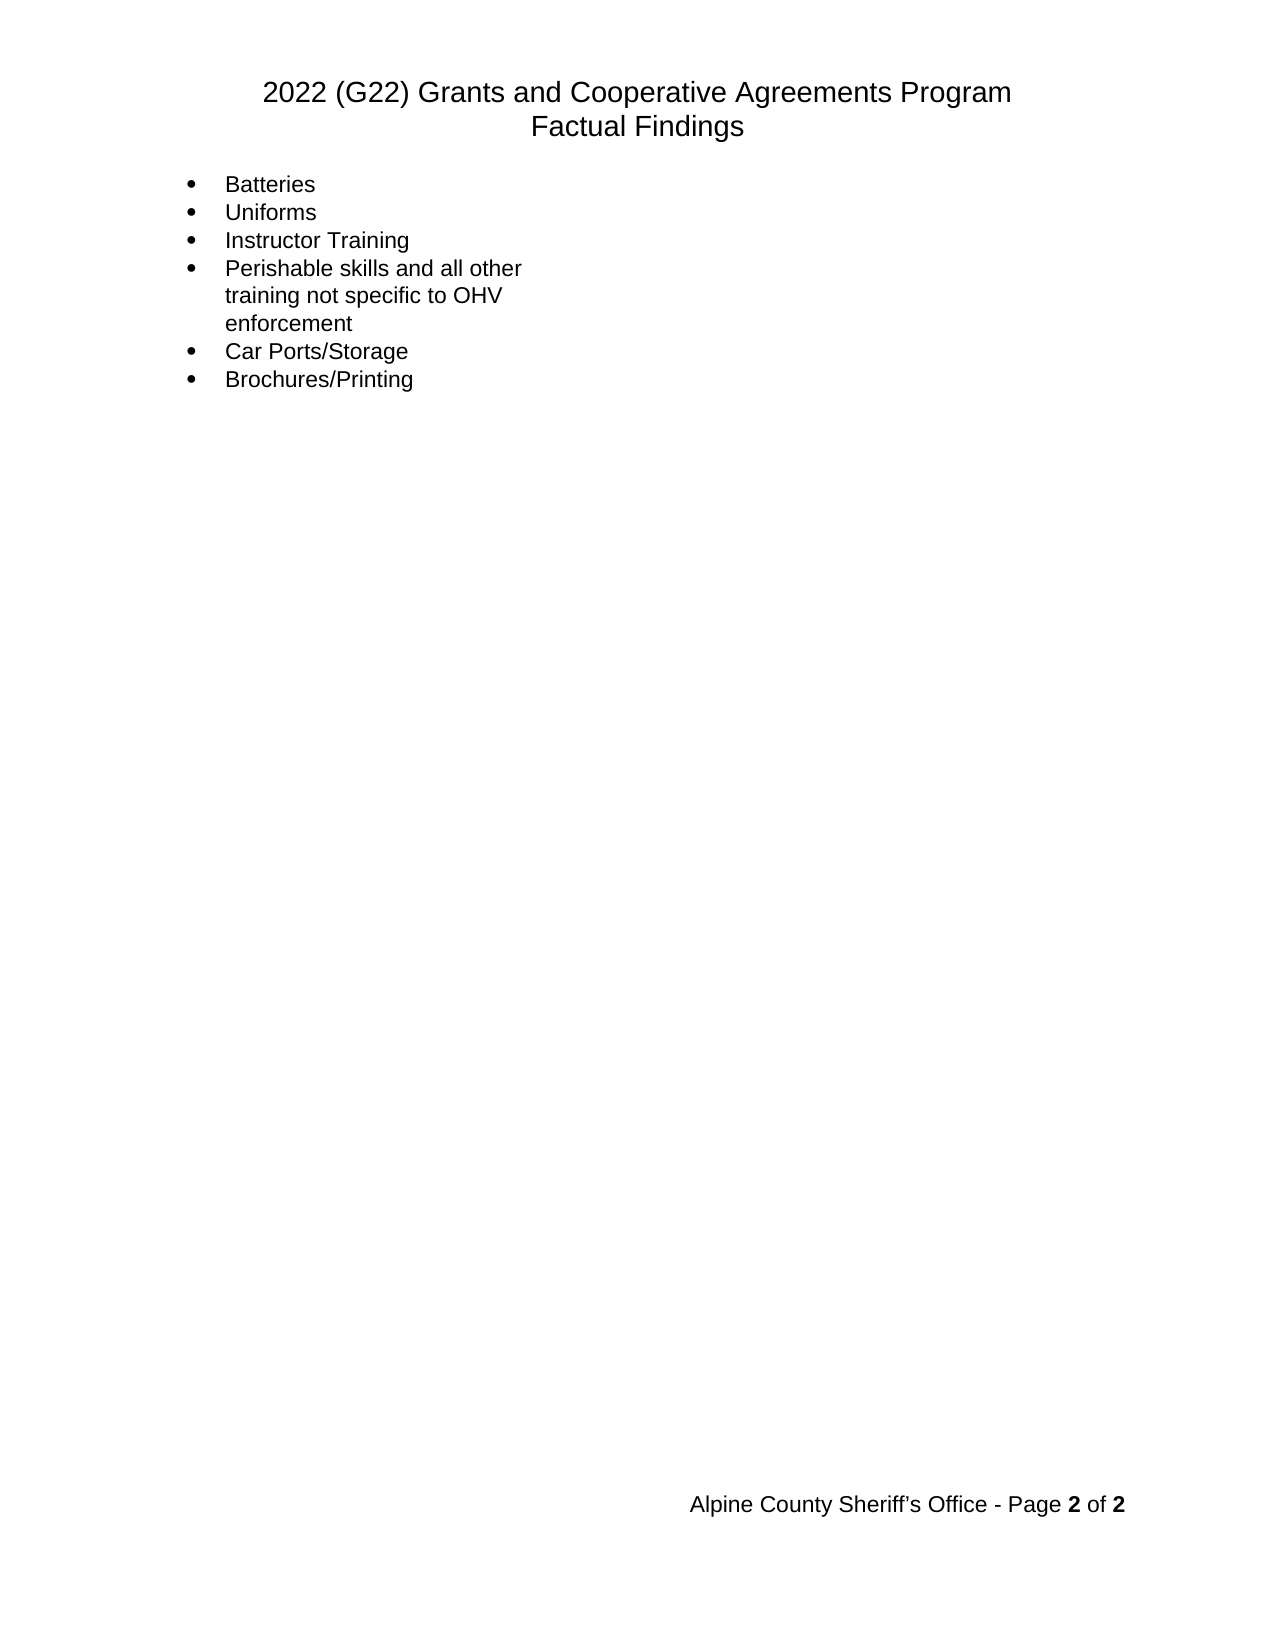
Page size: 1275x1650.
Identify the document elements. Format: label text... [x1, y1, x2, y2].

list Perishable skills and all other training not specific to OHV enforcement [187, 254, 600, 337]
list Uniforms [187, 199, 600, 225]
list Brochures/Printing [187, 366, 600, 393]
list Instructor Training [187, 227, 600, 253]
list Car Ports/Storage [187, 338, 600, 365]
list Batteries [187, 171, 600, 197]
